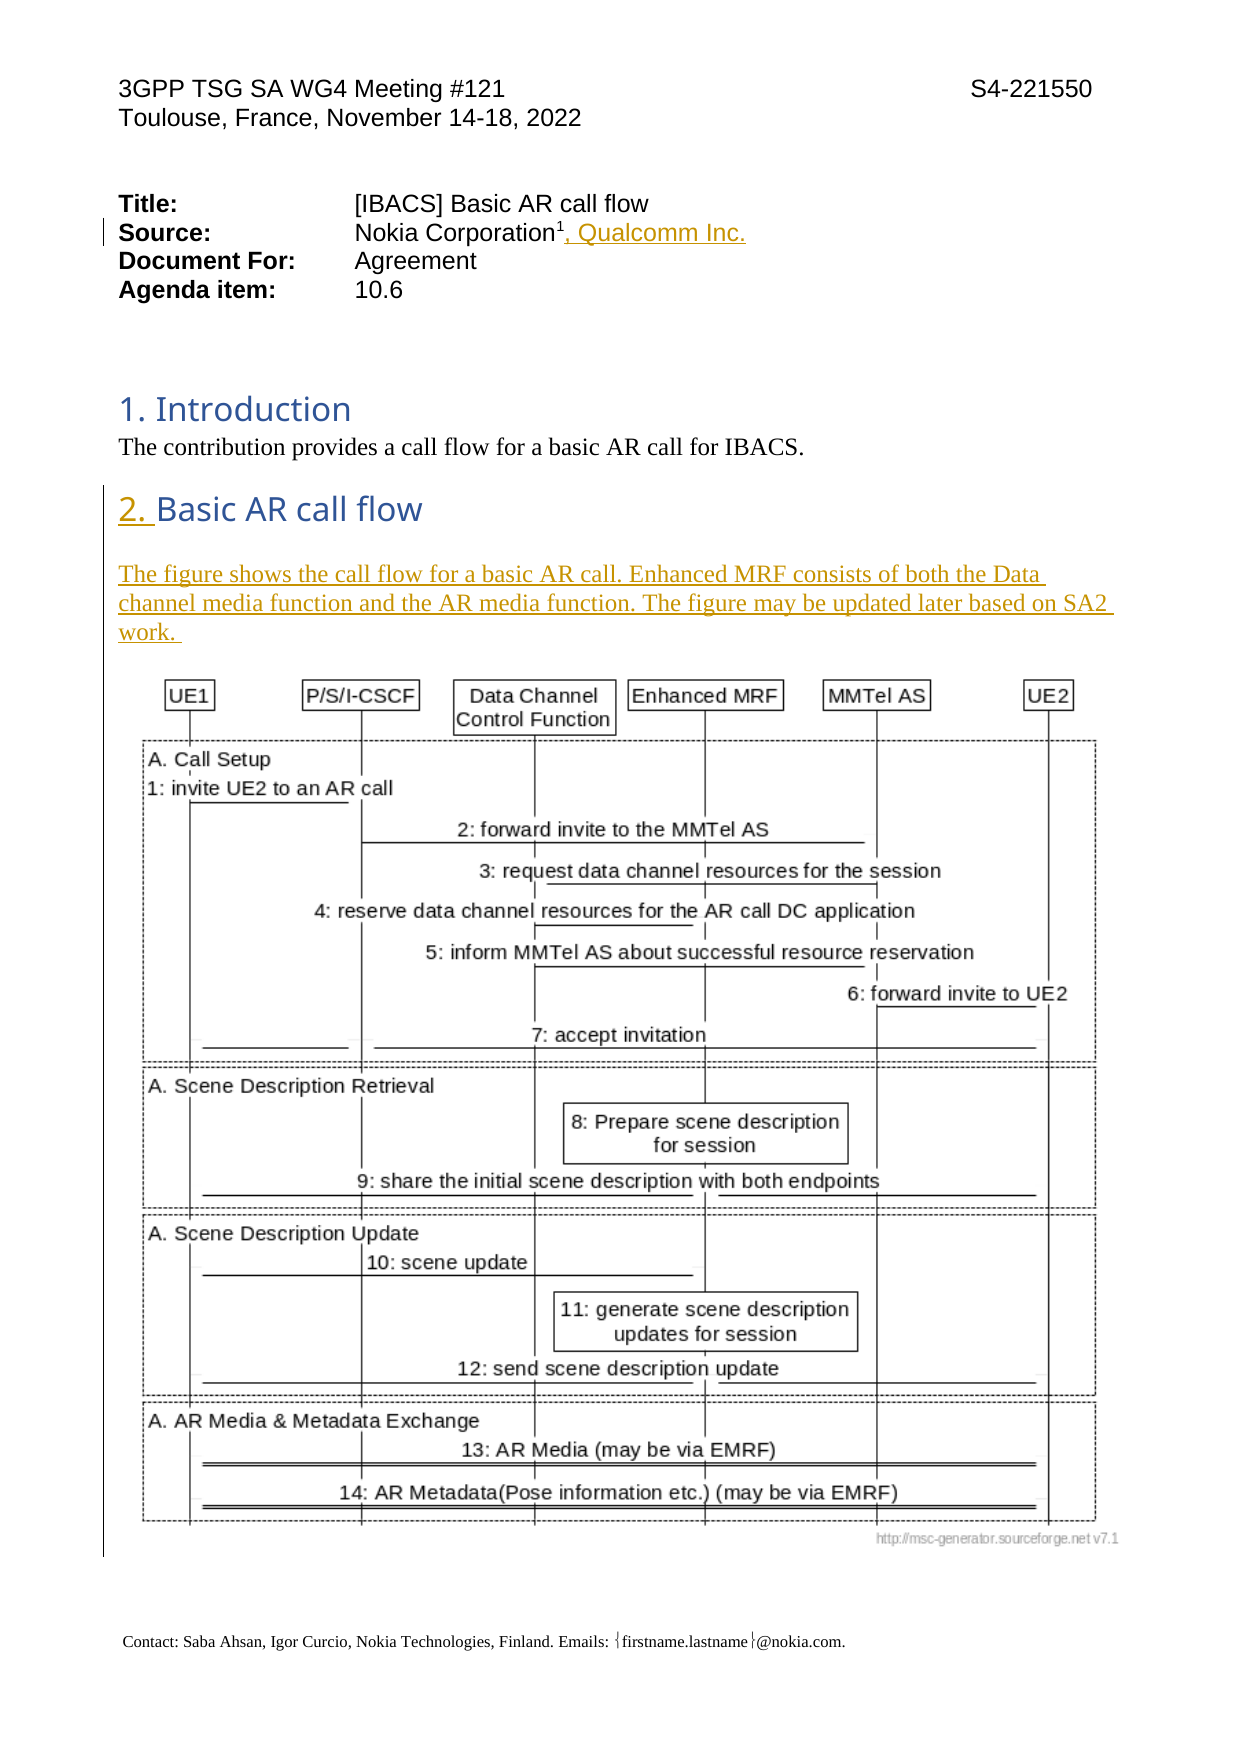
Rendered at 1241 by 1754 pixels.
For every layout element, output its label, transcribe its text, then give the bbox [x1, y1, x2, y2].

subtitle Introduction [118, 386, 1122, 432]
text The contribution provides a call flow for a basic AR call for IBACS. [118, 432, 1122, 460]
text Source: Nokia Corporation1 [118, 217, 1122, 246]
text Title: [IBACS] Basic AR call flow [118, 189, 1122, 217]
text Agenda item: 10.6 [118, 275, 1122, 304]
text Document For: Agreement [118, 246, 1122, 275]
subtitle Basic AR call flow [118, 485, 1122, 531]
